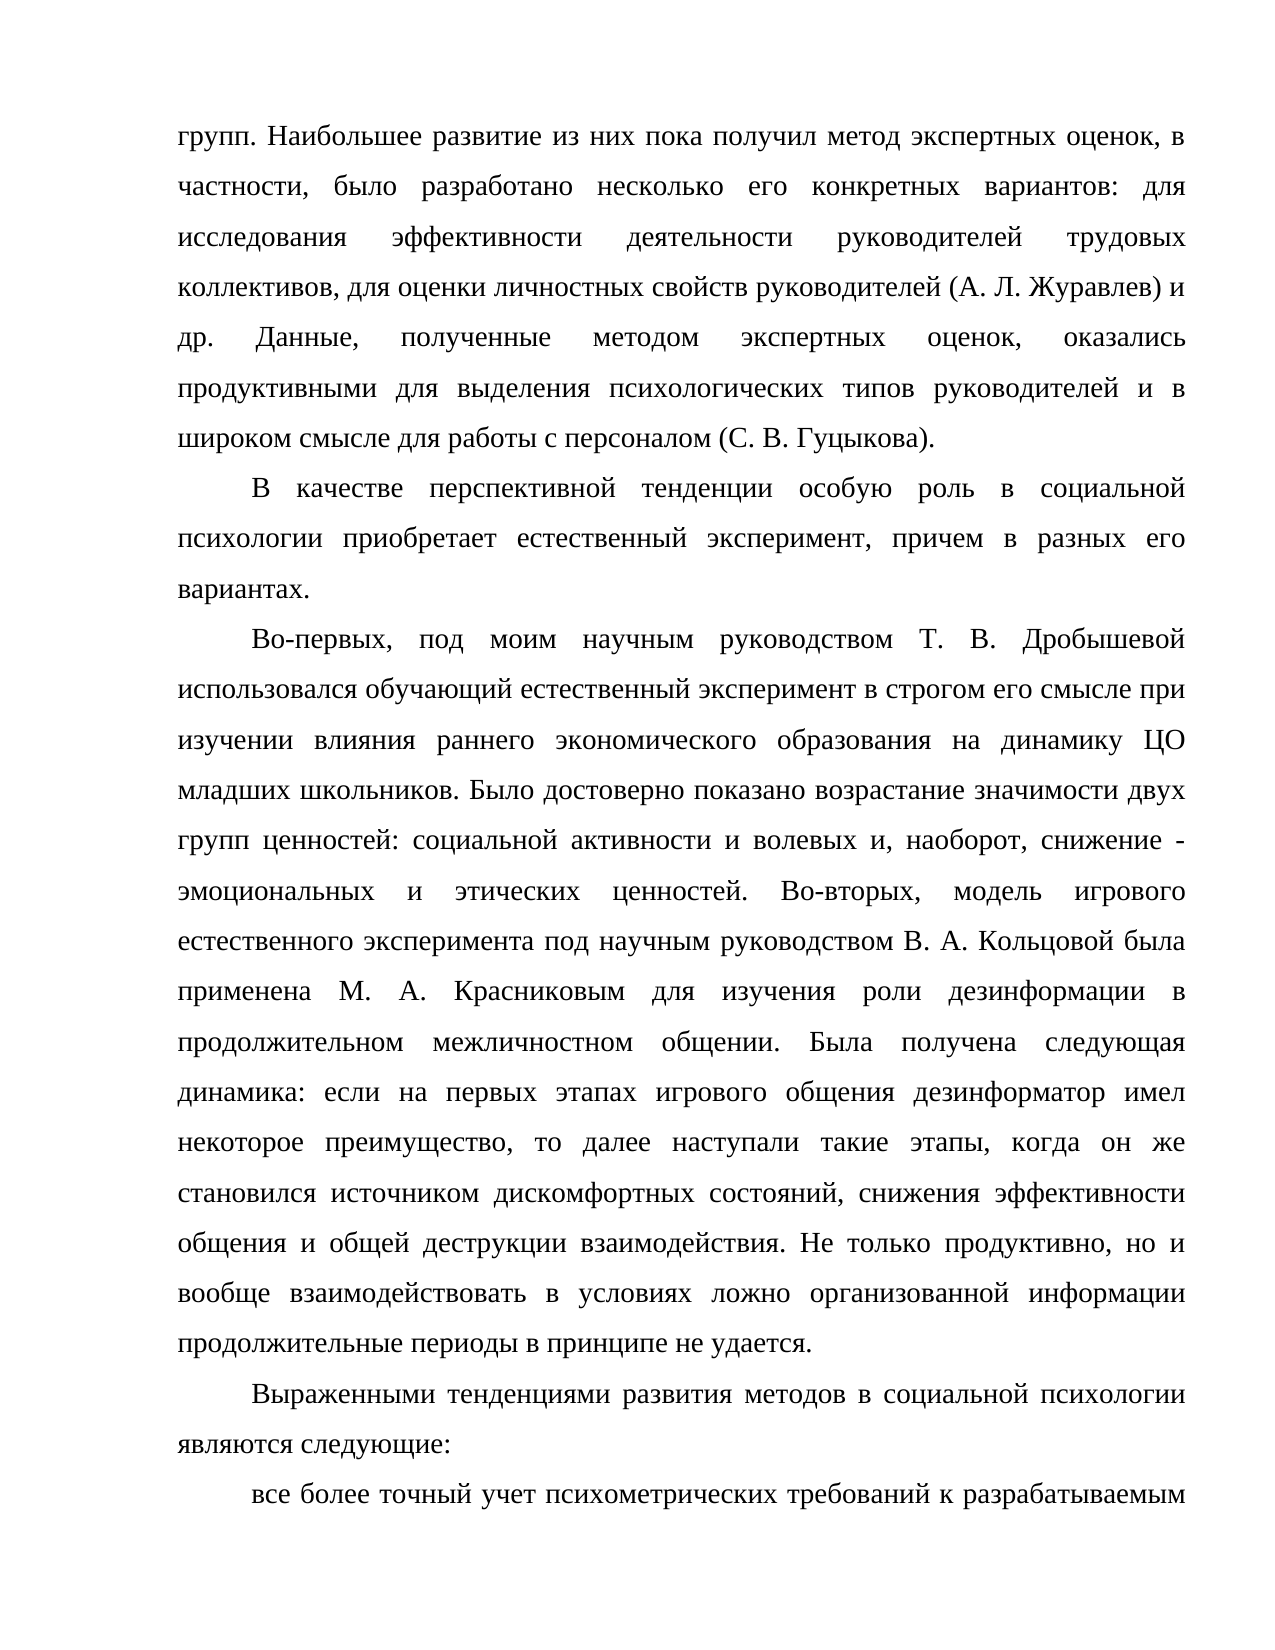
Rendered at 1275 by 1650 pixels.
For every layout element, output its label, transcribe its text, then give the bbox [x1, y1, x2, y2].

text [177, 1477, 1186, 1510]
text В качестве перспективной тенденции особую роль в социальной психологии приобретает естественный эксперимент, причем в разных его вариантах. [177, 470, 1186, 604]
text Во-первых, под моим научным руководством Т. В. Дробышевой использовался обучающий естественный эксперимент в строгом его смысле при изучении влияния раннего экономического образования на динамику ЦО младших школьников. Было достоверно показано возрастание значимости двух групп ценностей: социальной активности и волевых и, наоборот, снижение - эмоциональных и этических ценностей. Во-вторых, модель игрового естественного эксперимента под научным руководством В. А. Кольцовой была применена М. А. Красниковым для изучения роли дезинформации в продолжительном межличностном общении. Была получена следующая динамика: если на первых этапах игрового общения дезинформатор имел некоторое преимущество, то далее наступали такие этапы, когда он же становился источником дискомфортных состояний, снижения эффективности общения и общей деструкции взаимодействия. Не только продуктивно, но и вообще взаимодействовать в условиях ложно организованной информации продолжительные периоды в принципе не удается. [177, 621, 1186, 1359]
text Выраженными тенденциями развития методов в социальной психологии являются следующие: [177, 1376, 1186, 1460]
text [177, 118, 1186, 453]
